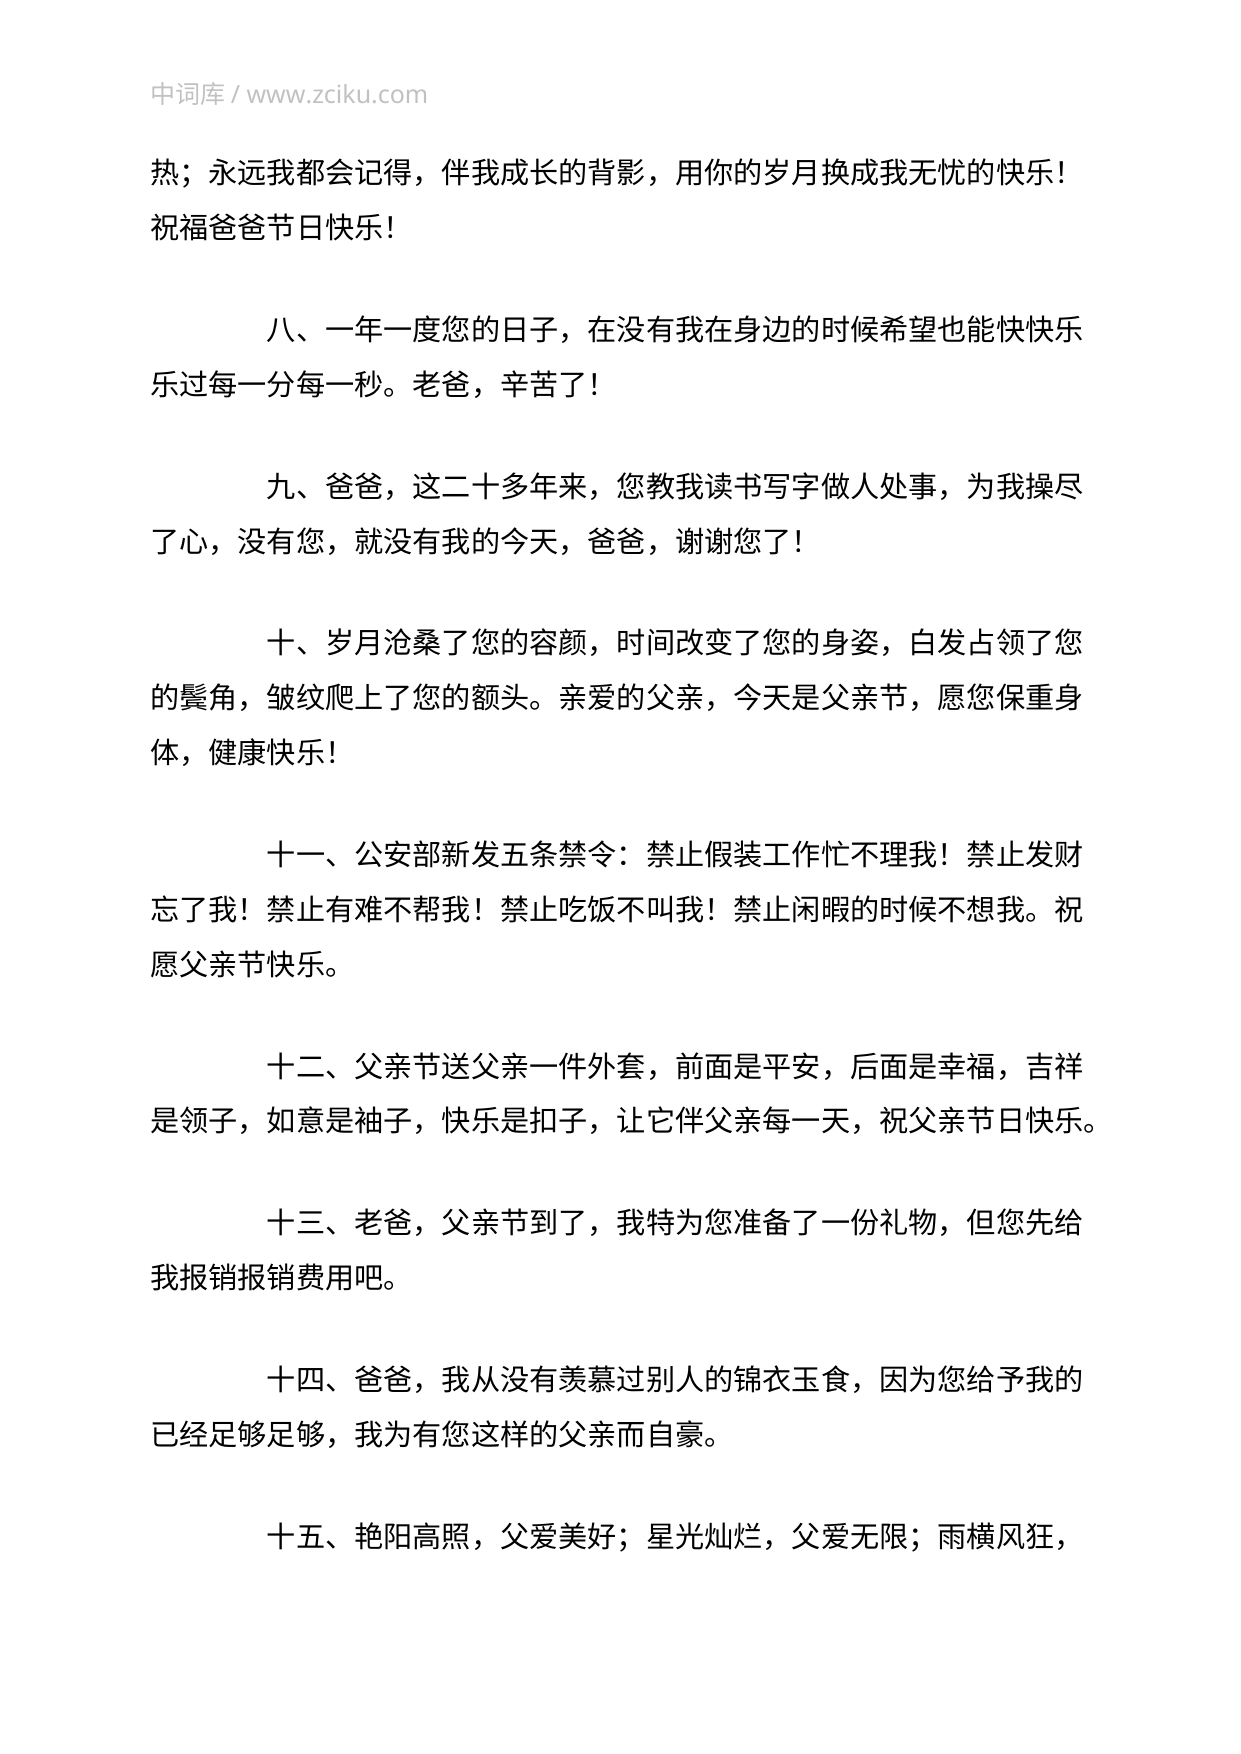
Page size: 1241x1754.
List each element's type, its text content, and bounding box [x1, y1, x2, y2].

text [150, 1513, 1090, 1555]
text 十二、父亲节送父亲一件外套，前面是平安，后面是幸福，吉祥是领子，如意是袖子，快乐是扣子，让它伴父亲每一天，祝父亲节日快乐。 [150, 1043, 1090, 1140]
text 十四、爸爸，我从没有羡慕过别人的锦衣玉食，因为您给予我的已经足够足够，我为有您这样的父亲而自豪。 [150, 1356, 1090, 1454]
text 九、爸爸，这二十多年来，您教我读书写字做人处事，为我操尽了心，没有您，就没有我的今天，爸爸，谢谢您了！ [150, 463, 1090, 561]
text 十一、公安部新发五条禁令：禁止假装工作忙不理我！禁止发财忘了我！禁止有难不帮我！禁止吃饭不叫我！禁止闲暇的时候不想我。祝愿父亲节快乐。 [150, 832, 1090, 984]
text 十、岁月沧桑了您的容颜，时间改变了您的身姿，白发占领了您的鬓角，皱纹爬上了您的额头。亲爱的父亲，今天是父亲节，愿您保重身体，健康快乐！ [150, 620, 1090, 772]
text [150, 150, 1090, 247]
text 十三、老爸，父亲节到了，我特为您准备了一份礼物，但您先给我报销报销费用吧。 [150, 1200, 1090, 1297]
text 八、一年一度您的日子，在没有我在身边的时候希望也能快快乐乐过每一分每一秒。老爸，辛苦了！ [150, 307, 1090, 404]
